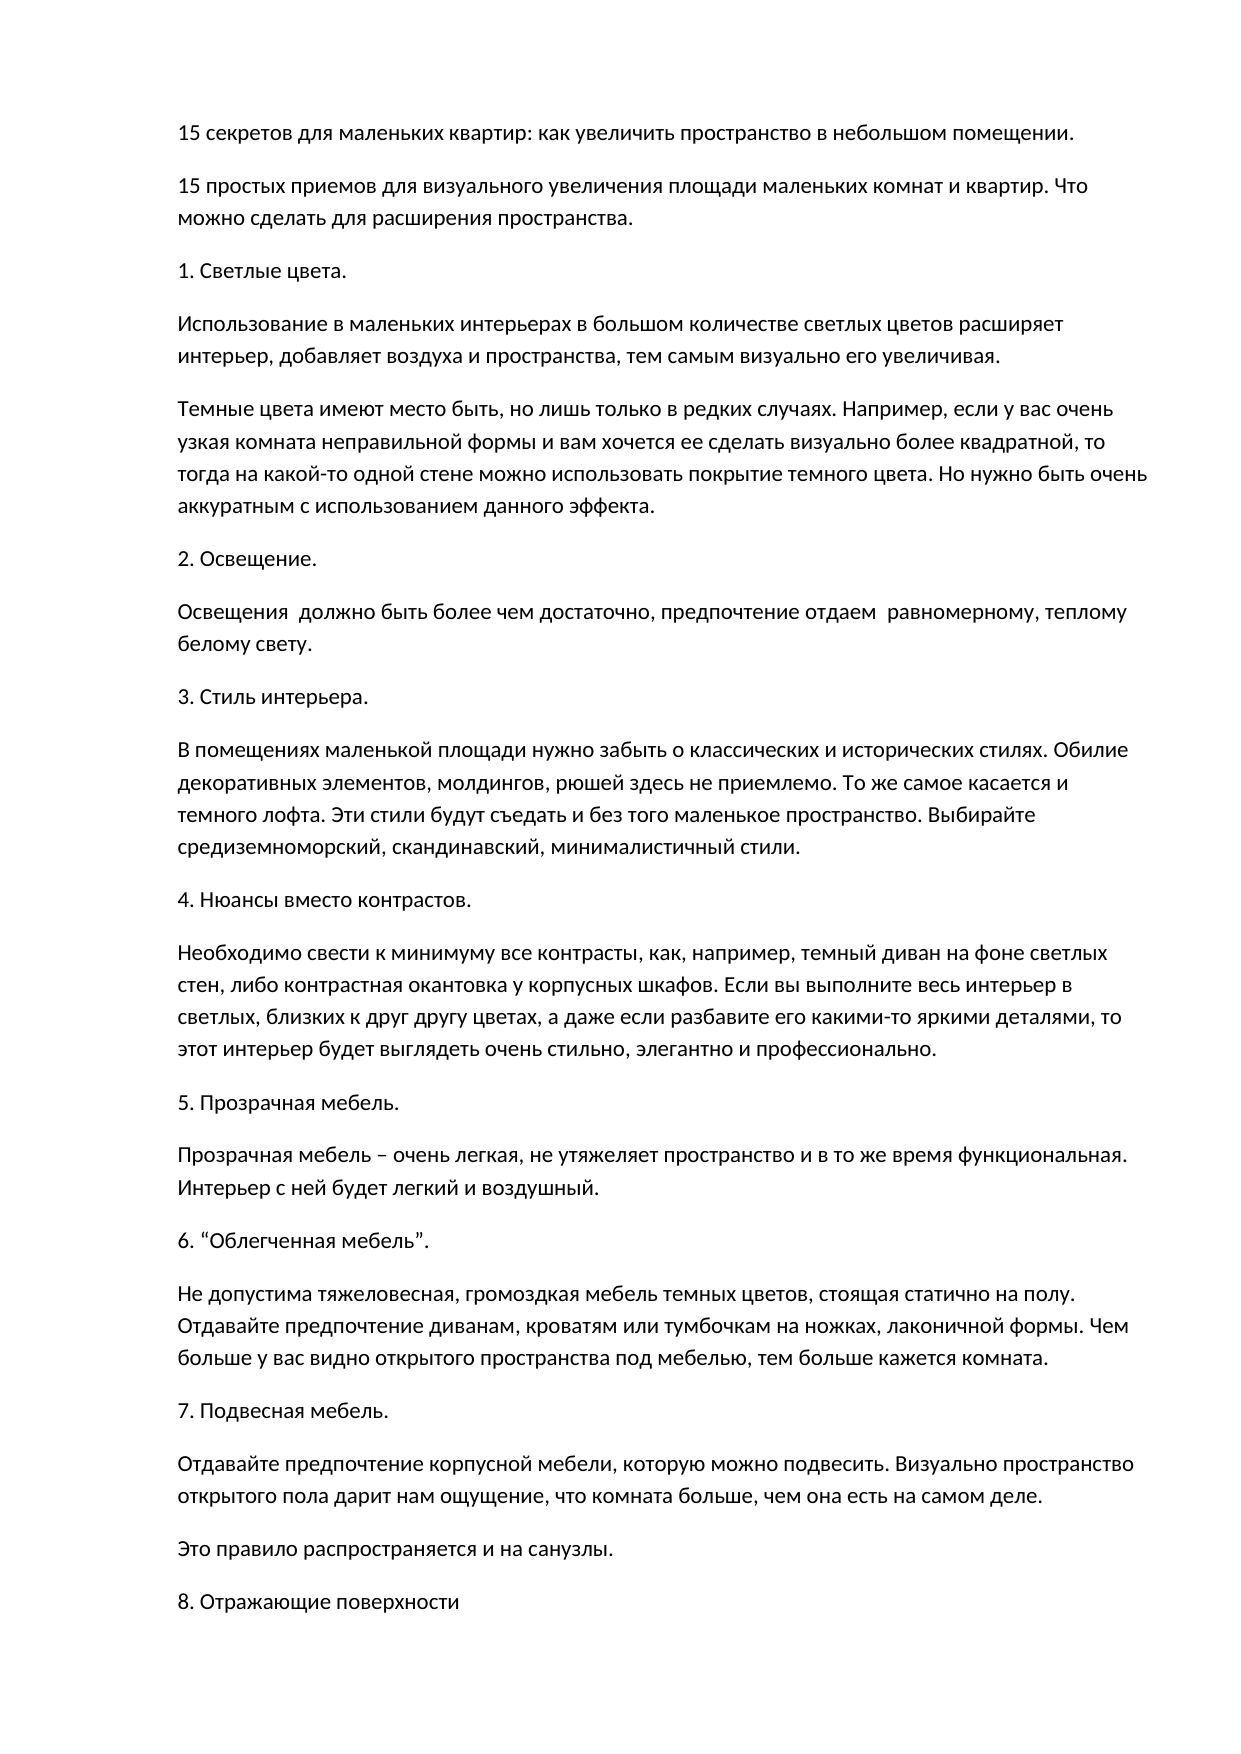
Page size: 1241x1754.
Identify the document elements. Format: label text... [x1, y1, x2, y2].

text 7. Подвесная мебель. [177, 1396, 1152, 1424]
text Прозрачная мебель – очень легкая, не утяжеляет пространство и в то же время функциональная. Интерьер с ней будет легкий и воздушный. [177, 1141, 1152, 1201]
text 1. Светлые цвета. [177, 256, 1152, 284]
text Необходимо свести к минимуму все контрасты, как, например, темный диван на фоне светлых стен, либо контрастная окантовка у корпусных шкафов. Если вы выполните весь интерьер в светлых, близких к друг другу цветах, а даже если разбавите его какими-то яркими деталями, то этот интерьер будет выглядеть очень стильно, элегантно и профессионально. [177, 938, 1152, 1063]
text 5. Прозрачная мебель. [177, 1088, 1152, 1116]
text 8. Отражающие поверхности [177, 1587, 1152, 1616]
text Это правило распространяется и на санузлы. [177, 1534, 1152, 1562]
text Использование в маленьких интерьерах в большом количестве светлых цветов расширяет интерьер, добавляет воздуха и пространства, тем самым визуально его увеличивая. [177, 309, 1152, 369]
text Темные цвета имеют место быть, но лишь только в редких случаях. Например, если у вас очень узкая комната неправильной формы и вам хочется ее сделать визуально более квадратной, то тогда на какой-то одной стене можно использовать покрытие темного цвета. Но нужно быть очень аккуратным с использованием данного эффекта. [177, 394, 1152, 519]
text 6. “Облегченная мебель”. [177, 1226, 1152, 1254]
text 15 секретов для маленьких квартир: как увеличить пространство в небольшом помещении. [177, 118, 1152, 146]
text 15 простых приемов для визуального увеличения площади маленьких комнат и квартир. Что можно сделать для расширения пространства. [177, 171, 1152, 231]
text Отдавайте предпочтение корпусной мебели, которую можно подвесить. Визуально пространство открытого пола дарит нам ощущение, что комната больше, чем она есть на самом деле. [177, 1449, 1152, 1509]
text В помещениях маленькой площади нужно забыть о классических и исторических стилях. Обилие декоративных элементов, молдингов, рюшей здесь не приемлемо. То же самое касается и темного лофта. Эти стили будут съедать и без того маленькое пространство. Выбирайте средиземноморский, скандинавский, минималистичный стили. [177, 735, 1152, 860]
text Не допустима тяжеловесная, громоздкая мебель темных цветов, стоящая статично на полу. Отдавайте предпочтение диванам, кроватям или тумбочкам на ножках, лаконичной формы. Чем больше у вас видно открытого пространства под мебелью, тем больше кажется комната. [177, 1279, 1152, 1371]
text 4. Нюансы вместо контрастов. [177, 885, 1152, 913]
text 3. Стиль интерьера. [177, 682, 1152, 710]
text 2. Освещение. [177, 544, 1152, 572]
text Освещения должно быть более чем достаточно, предпочтение отдаем равномерному, теплому белому свету. [177, 597, 1152, 657]
